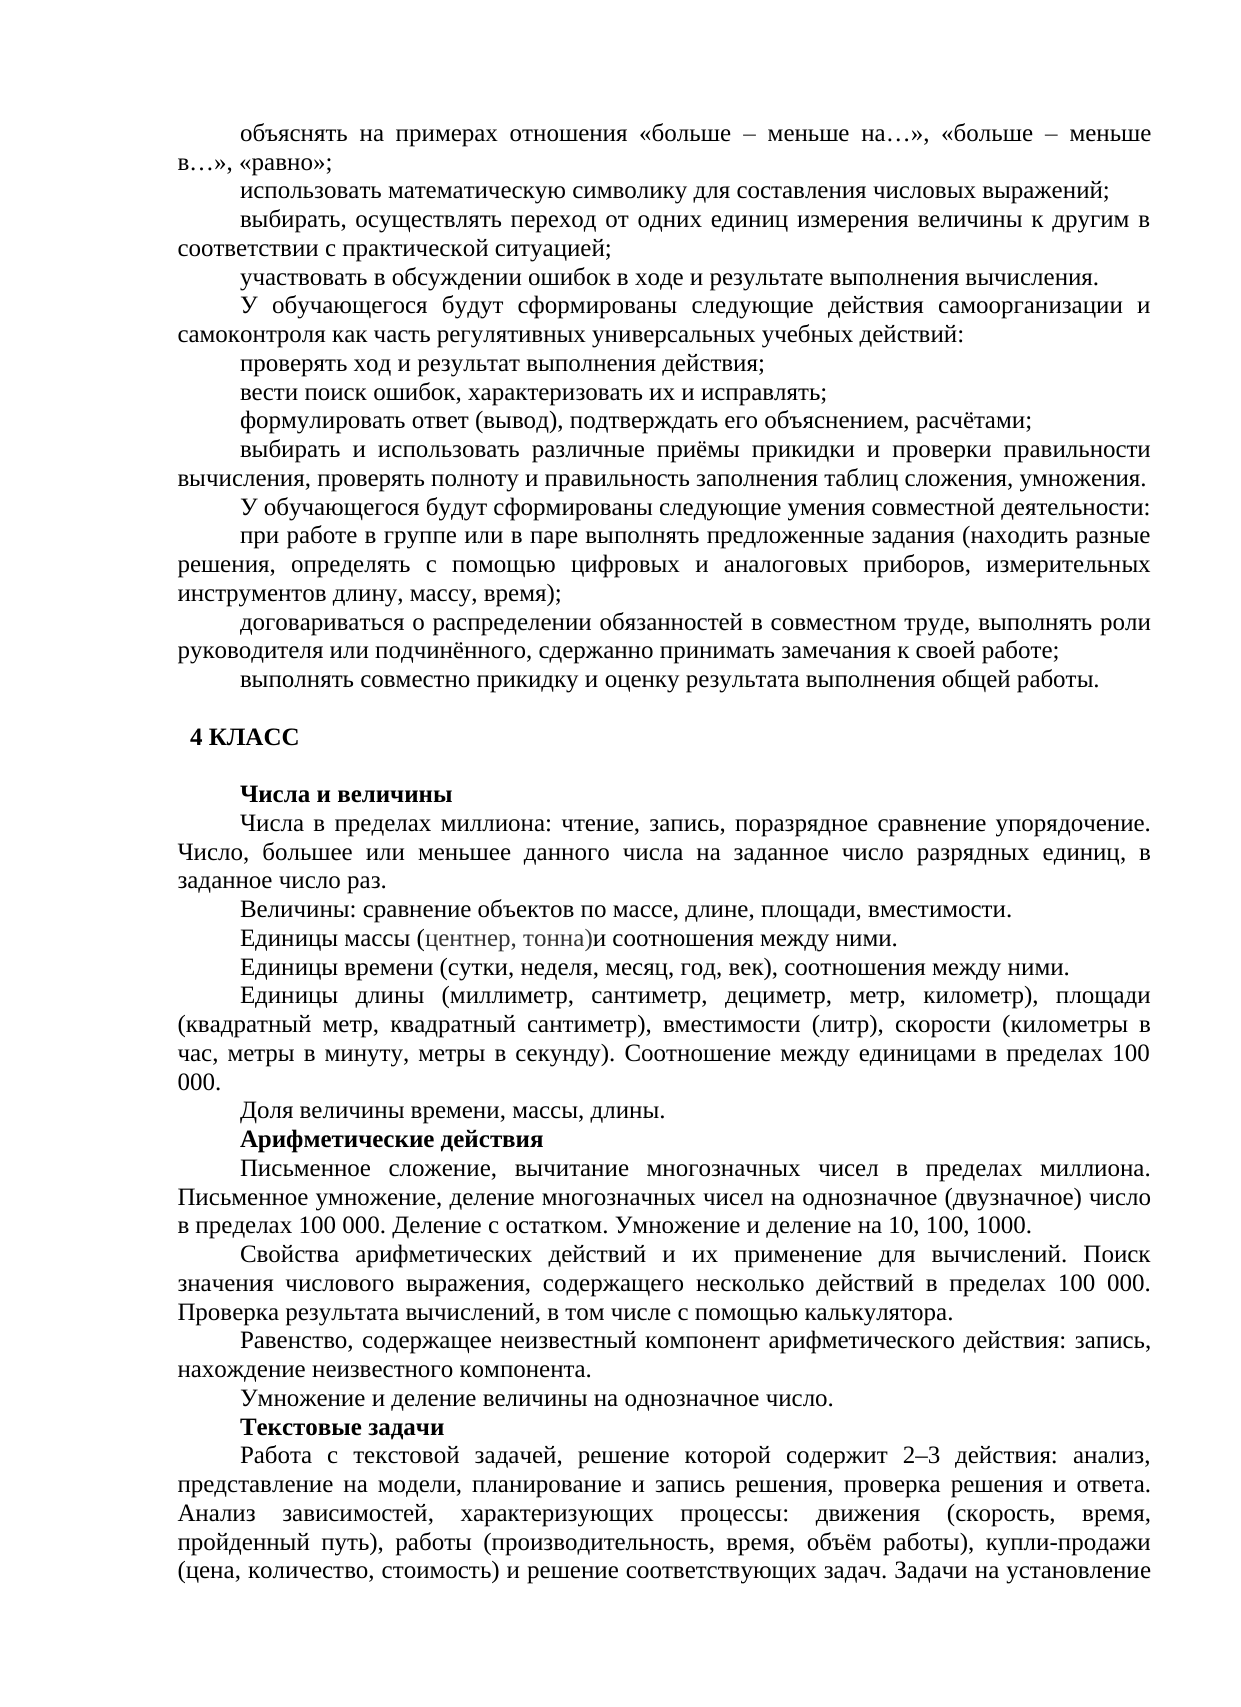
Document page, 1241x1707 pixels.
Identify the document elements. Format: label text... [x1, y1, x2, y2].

text Письменное сложение, вычитание многозначных чисел в пределах миллиона. Письменное умножение, деление многозначных чисел на однозначное (двузначное) число в пределах 100 000. Деление с остатком. Умножение и деление на 10, 100, 1000. [177, 1153, 1152, 1239]
text Свойства арифметических действий и их применение для вычислений. Поиск значения числового выражения, содержащего несколько действий в пределах 100 000. Проверка результата вычислений, в том числе с помощью калькулятора. [177, 1239, 1152, 1326]
text 4 КЛАСС [190, 722, 1152, 751]
text формулировать ответ (вывод), подтверждать его объяснением, расчётами; [177, 406, 1152, 434]
text Текстовые задачи [177, 1412, 1152, 1441]
text выбирать и использовать различные приёмы прикидки и проверки правильности вычисления, проверять полноту и правильность заполнения таблиц сложения, умножения. [177, 434, 1152, 492]
text использовать математическую символику для составления числовых выражений; [177, 176, 1152, 204]
text Единицы времени (сутки, неделя, месяц, год, век), соотношения между ними. [177, 952, 1152, 981]
text Числа и величины [177, 779, 1152, 808]
text Числа в пределах миллиона: чтение, запись, поразрядное сравнение упорядочение. Число, большее или меньшее данного числа на заданное число разрядных единиц, в заданное число раз. [177, 808, 1152, 894]
text участвовать в обсуждении ошибок в ходе и результате выполнения вычисления. [177, 262, 1152, 291]
text Арифметические действия [177, 1124, 1152, 1153]
text при работе в группе или в паре выполнять предложенные задания (находить разные решения, определять с помощью цифровых и аналоговых приборов, измерительных инструментов длину, массу, время); [177, 521, 1152, 607]
text У обучающегося будут сформированы следующие умения совместной деятельности: [177, 492, 1152, 521]
text вести поиск ошибок, характеризовать их и исправлять; [177, 377, 1152, 406]
text Единицы массы (центнер, тонна)и соотношения между ними. [177, 923, 1152, 952]
text Величины: сравнение объектов по массе, длине, площади, вместимости. [177, 894, 1152, 923]
text выбирать, осуществлять переход от одних единиц измерения величины к другим в соответствии с практической ситуацией; [177, 204, 1152, 262]
text договариваться о распределении обязанностей в совместном труде, выполнять роли руководителя или подчинённого, сдержанно принимать замечания к своей работе; [177, 607, 1152, 664]
text объяснять на примерах отношения «больше – меньше на…», «больше – меньше в…», «равно»; [177, 118, 1152, 176]
text Равенство, содержащее неизвестный компонент арифметического действия: запись, нахождение неизвестного компонента. [177, 1326, 1152, 1383]
text У обучающегося будут сформированы следующие действия самоорганизации и самоконтроля как часть регулятивных универсальных учебных действий: [177, 291, 1152, 348]
text выполнять совместно прикидку и оценку результата выполнения общей работы. [177, 664, 1152, 693]
text Доля величины времени, массы, длины. [177, 1096, 1152, 1124]
text проверять ход и результат выполнения действия; [177, 348, 1152, 377]
text Умножение и деление величины на однозначное число. [177, 1383, 1152, 1412]
text Единицы длины (миллиметр, сантиметр, дециметр, метр, километр), площади (квадратный метр, квадратный сантиметр), вместимости (литр), скорости (километры в час, метры в минуту, метры в секунду). Соотношение между единицами в пределах 100 000. [177, 981, 1152, 1096]
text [177, 1441, 1152, 1584]
